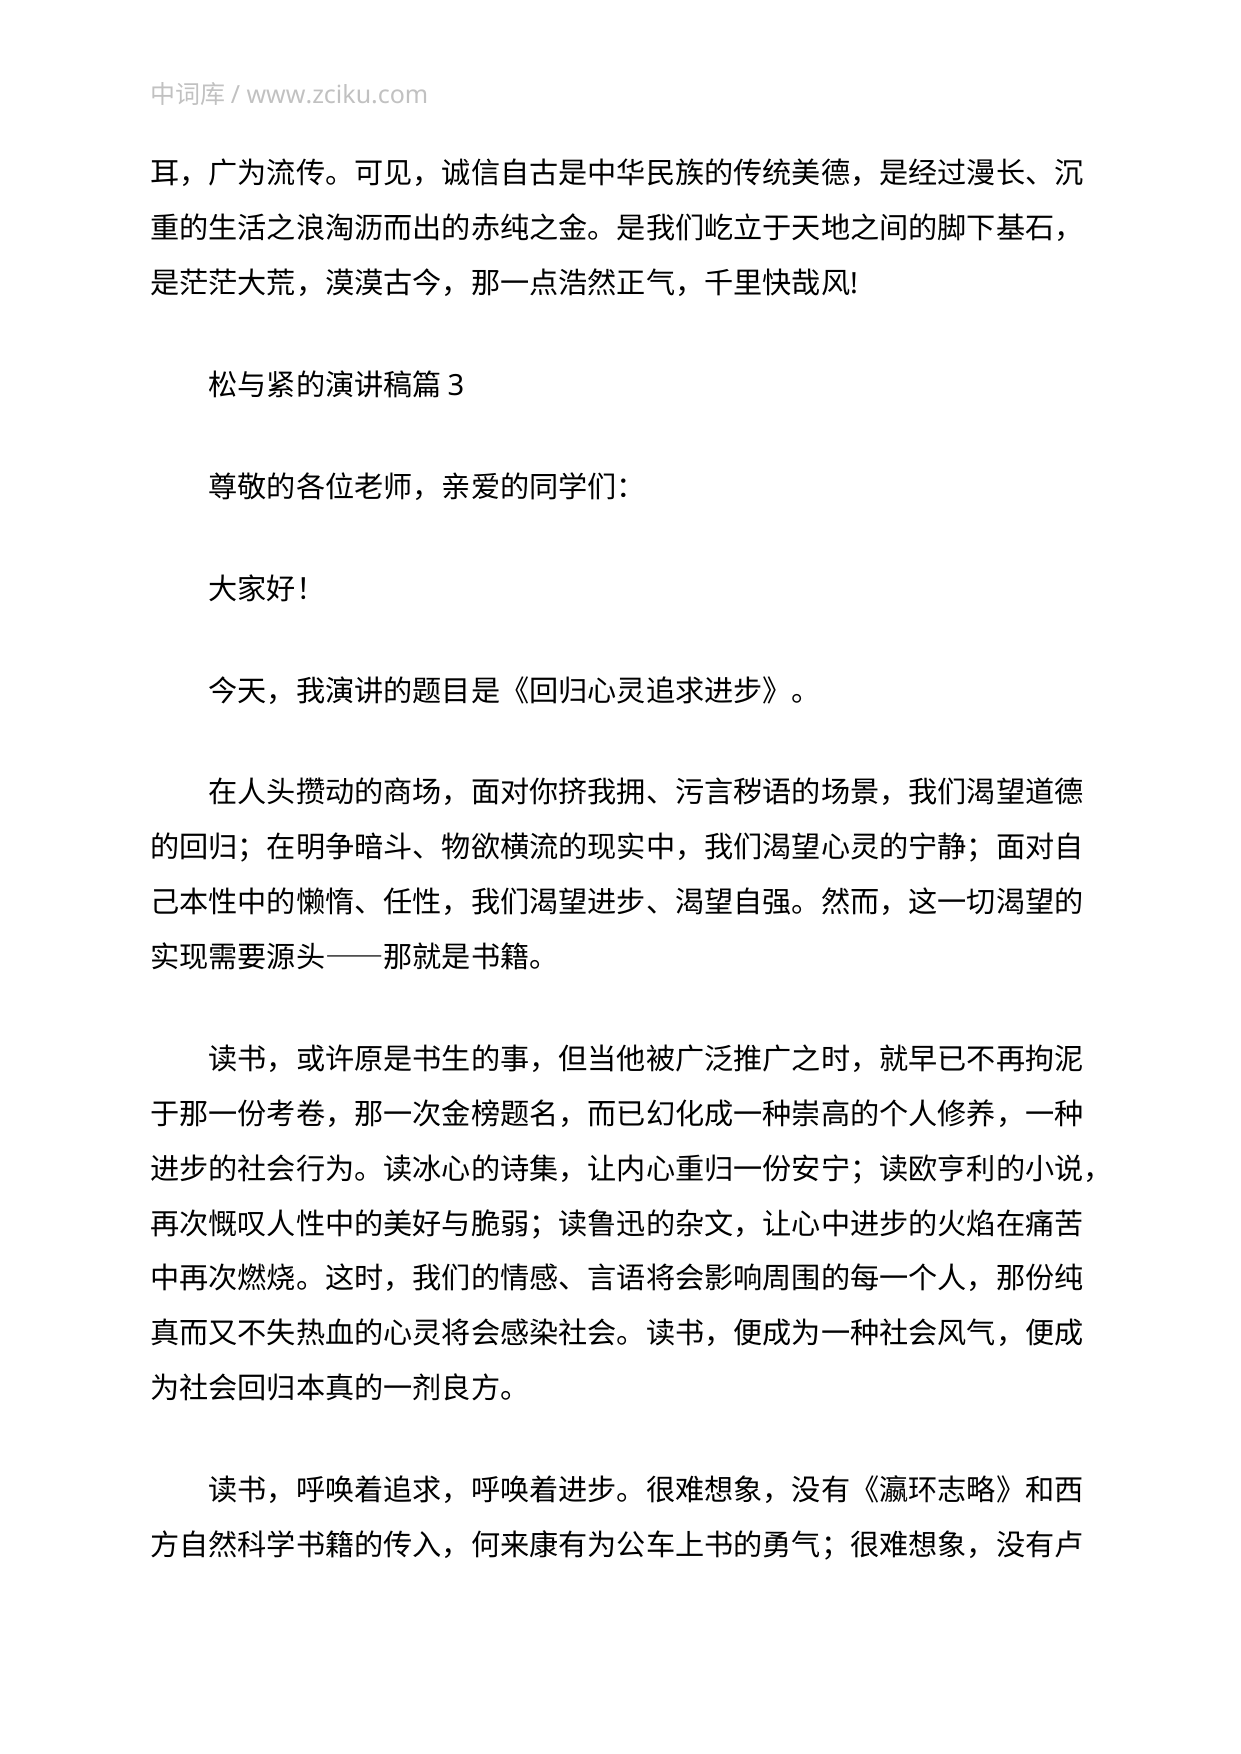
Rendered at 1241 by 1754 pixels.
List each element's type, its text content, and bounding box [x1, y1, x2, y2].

text 在人头攒动的商场，面对你挤我拥、污言秽语的场景，我们渴望道德的回归；在明争暗斗、物欲横流的现实中，我们渴望心灵的宁静；面对自己本性中的懒惰、任性，我们渴望进步、渴望自强。然而，这一切渴望的实现需要源头——那就是书籍。 [150, 769, 1090, 976]
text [150, 150, 1090, 302]
text 大家好！ [150, 566, 1090, 608]
text 读书，或许原是书生的事，但当他被广泛推广之时，就早已不再拘泥于那一份考卷，那一次金榜题名，而已幻化成一种崇高的个人修养，一种进步的社会行为。读冰心的诗集，让内心重归一份安宁；读欧亨利的小说，再次慨叹人性中的美好与脆弱；读鲁迅的杂文，让心中进步的火焰在痛苦中再次燃烧。这时，我们的情感、言语将会影响周围的每一个人，那份纯真而又不失热血的心灵将会感染社会。读书，便成为一种社会风气，便成为社会回归本真的一剂良方。 [150, 1036, 1090, 1407]
text 今天，我演讲的题目是《回归心灵追求进步》。 [150, 667, 1090, 709]
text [150, 1467, 1090, 1564]
text 松与紧的演讲稿篇3 [150, 362, 1090, 404]
text 尊敬的各位老师，亲爱的同学们： [150, 464, 1090, 506]
